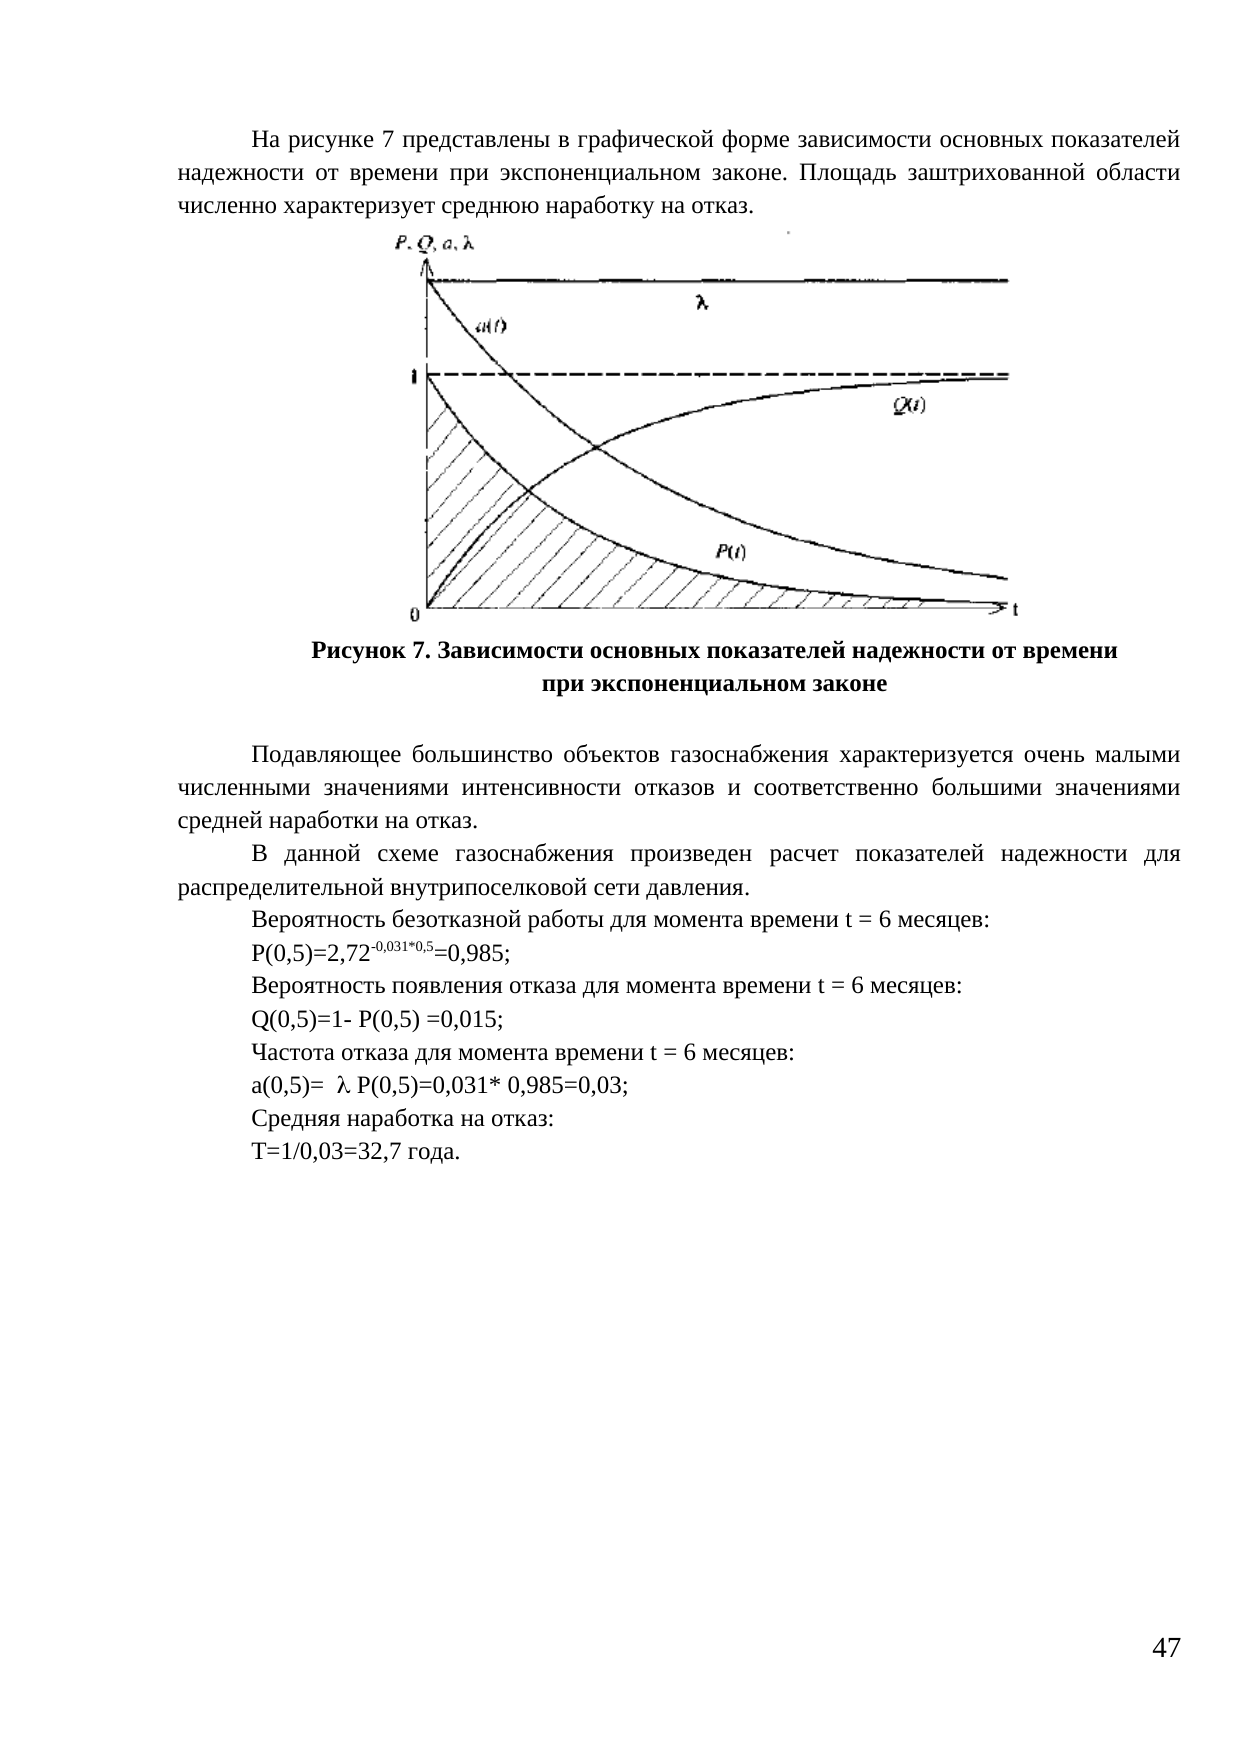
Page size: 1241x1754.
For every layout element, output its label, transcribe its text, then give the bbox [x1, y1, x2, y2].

text В данной схеме газоснабжения произведен расчет показателей надежности для распределительной внутрипоселковой сети давления. [177, 838, 1181, 900]
text при экспоненциальном законе [177, 668, 1181, 697]
text Вероятность появления отказа для момента времени t = 6 месяцев: [177, 971, 1181, 999]
text T=1/0,03=32,7 года. [177, 1136, 1181, 1164]
text а(0,5)= P(0,5)=0,031* 0,985=0,03; [177, 1070, 1181, 1098]
text Q(0,5)=1- Р(0,5) =0,015; [177, 1004, 1181, 1032]
text Подавляющее большинство объектов газоснабжения характеризуется очень малыми численными значениями интенсивности отказов и соответственно большими значениями средней наработки на отказ. [177, 739, 1181, 834]
text Вероятность безотказной работы для момента времени t = 6 месяцев: [177, 904, 1181, 933]
text Р(0,5)=2,72-0,031*0,5=0,985; [177, 938, 1181, 966]
text Рисунок 7. Зависимости основных показателей надежности от времени [177, 635, 1181, 664]
text Частота отказа для момента времени t = 6 месяцев: [177, 1037, 1181, 1065]
picture [387, 223, 1045, 630]
text На рисунке 7 представлены в графической форме зависимости основных показателей надежности от времени при экспоненциальном законе. Площадь заштрихованной области численно характеризует среднюю наработку на отказ. [177, 124, 1181, 219]
text Средняя наработка на отказ: [177, 1103, 1181, 1131]
